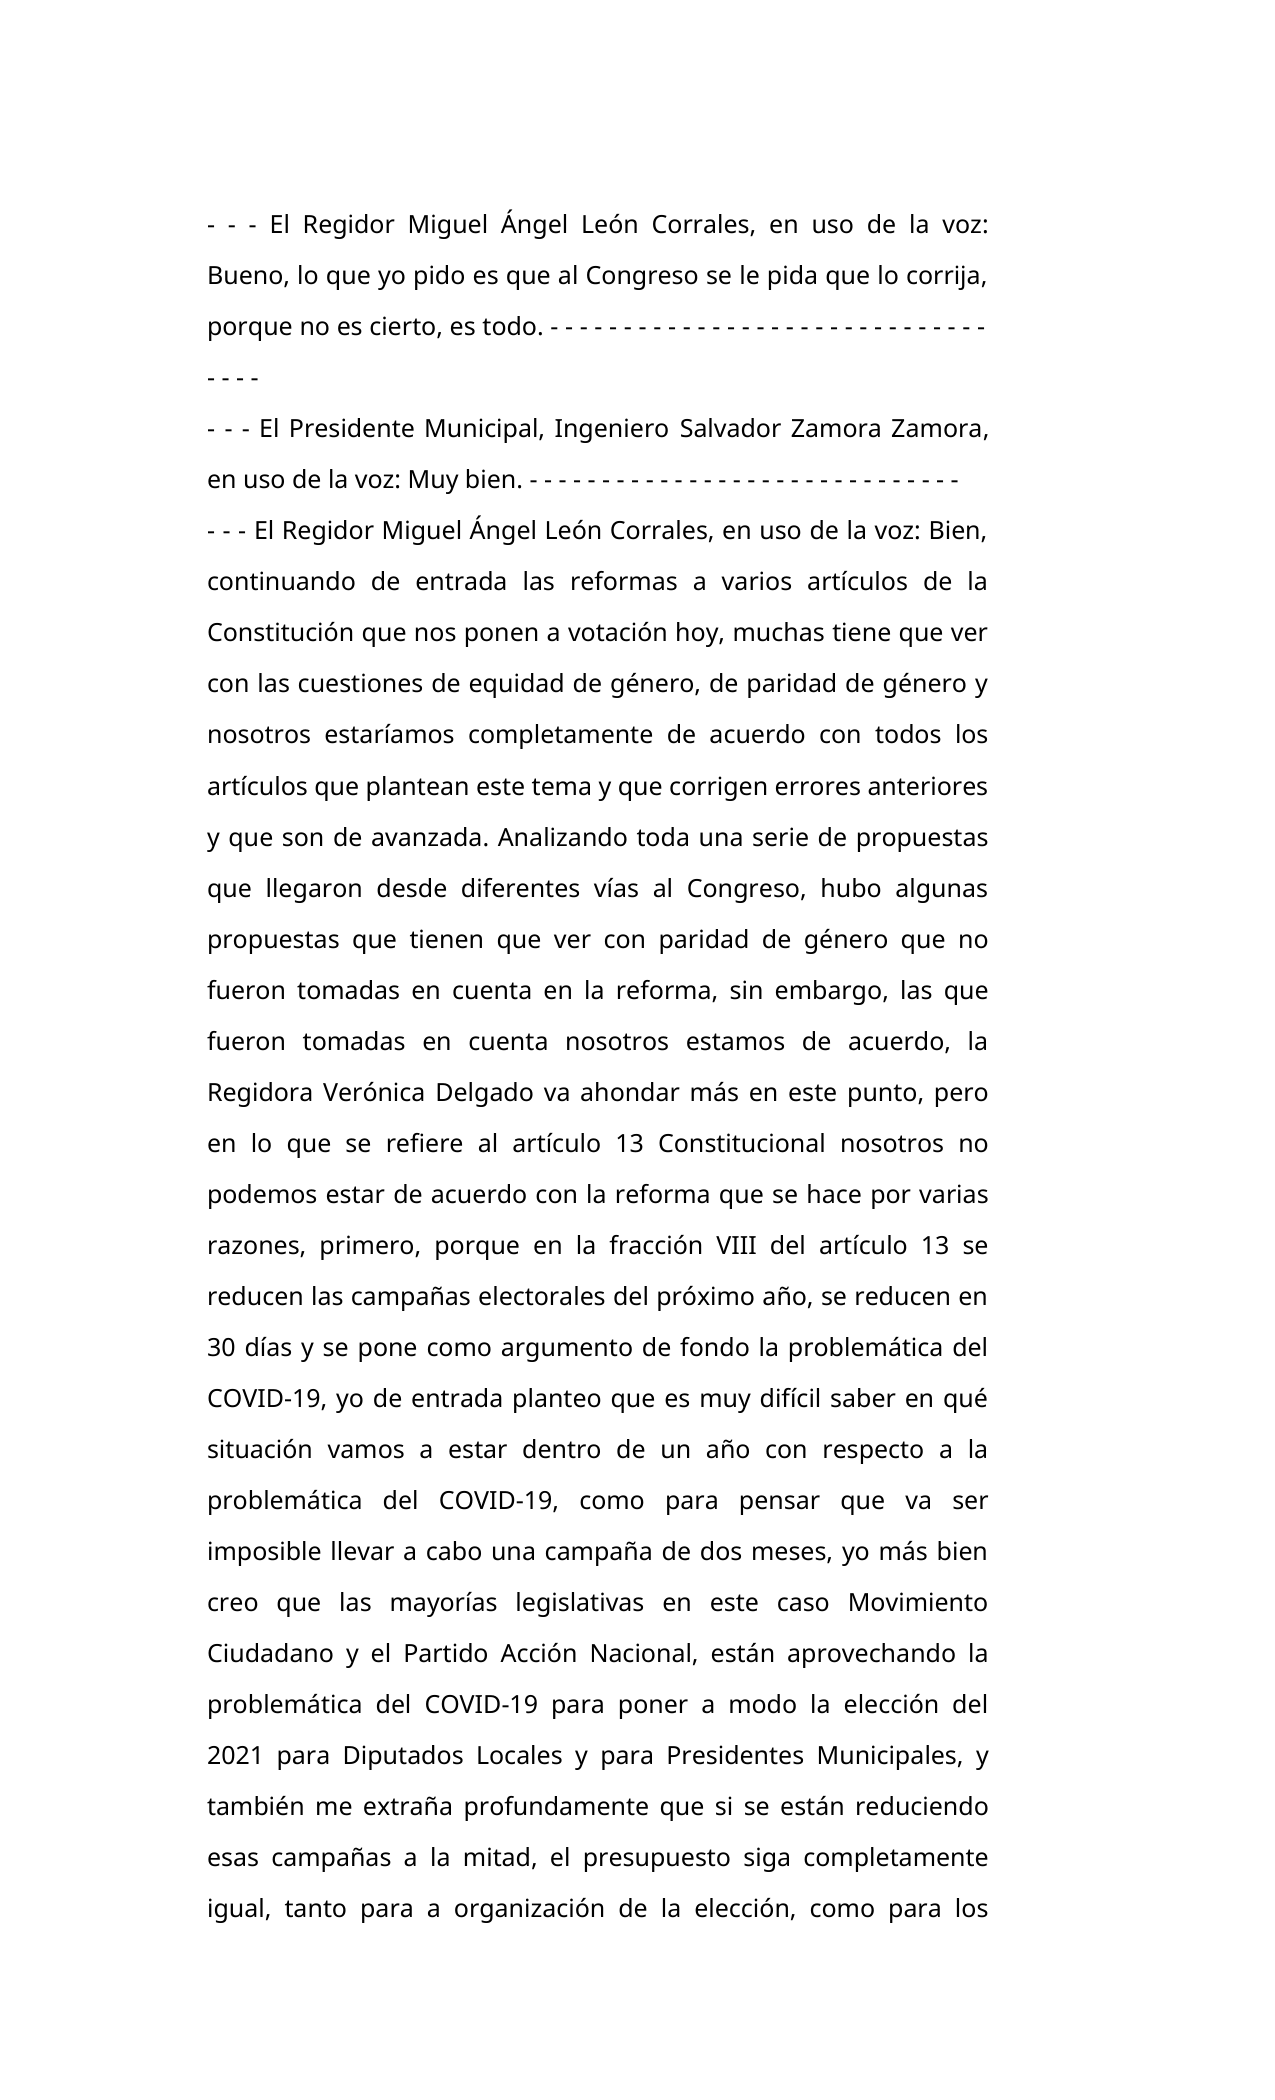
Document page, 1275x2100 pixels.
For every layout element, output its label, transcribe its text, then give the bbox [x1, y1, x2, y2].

text - - - El Regidor Miguel Ángel León Corrales, en uso de la voz: Bueno, lo que yo pido es que al Congreso se le pida que lo corrija, porque no es cierto, es todo. - - - - - - - - - - - - - - - - - - - - - - - - - - - - - - - - - - [207, 207, 989, 394]
text - - - El Presidente Municipal, Ingeniero Salvador Zamora Zamora, en uso de la voz: Muy bien. - - - - - - - - - - - - - - - - - - - - - - - - - - - - - - [207, 411, 989, 496]
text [207, 513, 989, 1925]
